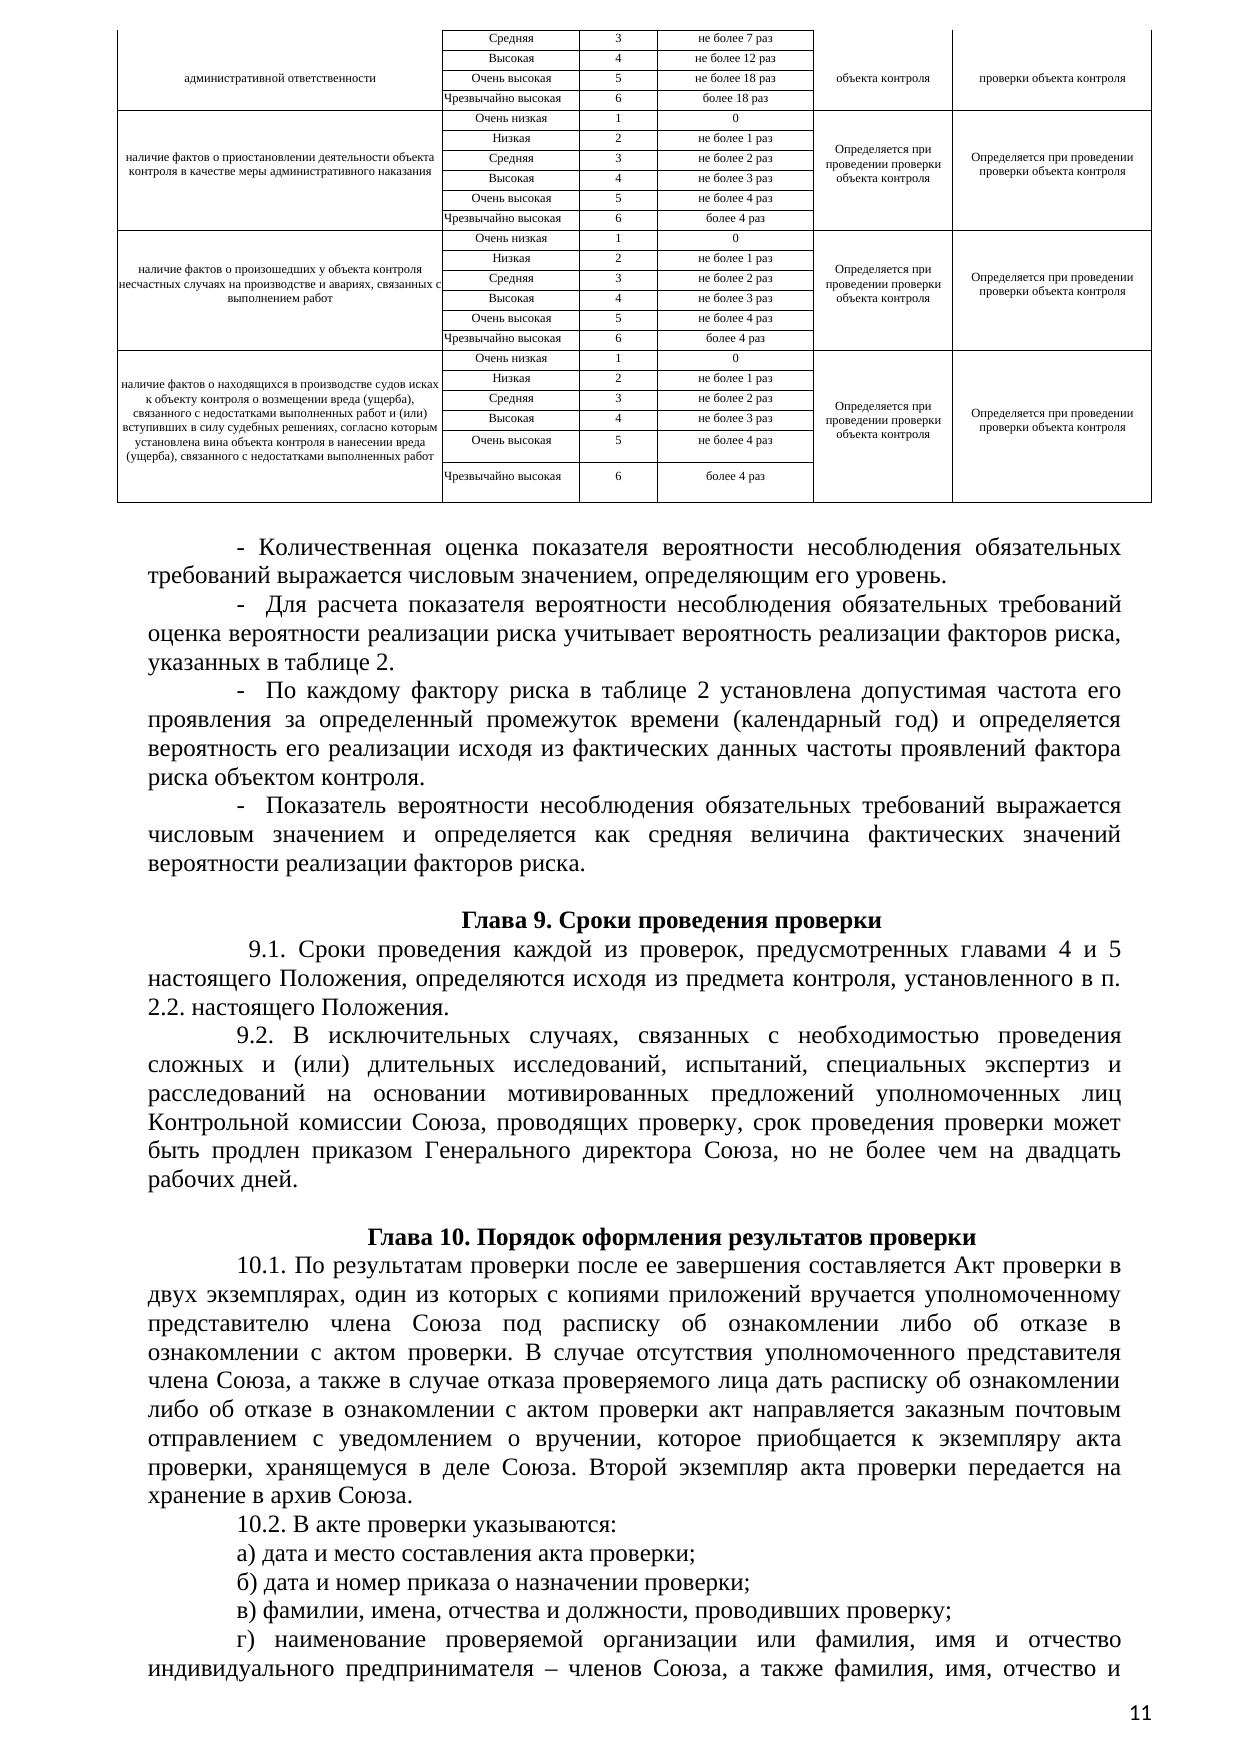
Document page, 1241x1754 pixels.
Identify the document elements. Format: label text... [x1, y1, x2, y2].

table_cell 0 [658, 231, 813, 250]
table_cell Низкая [443, 131, 579, 150]
table_cell 4 [580, 171, 657, 189]
table_cell 2 [580, 131, 657, 150]
table_cell не более 2 раз [658, 271, 813, 289]
table_cell более 4 раз [658, 211, 813, 229]
text - Количественная оценка показателя вероятности несоблюдения обязательных требований выражается числовым значением, определяющим его уровень. [148, 532, 1122, 589]
table_cell наличие фактов о приостановлении деятельности объекта контроля в качестве меры административного наказания [118, 111, 442, 229]
table_cell 6 [580, 211, 657, 229]
table_cell Высокая [443, 411, 579, 429]
table_cell 3 [580, 391, 657, 409]
text в) фамилии, имена, отчества и должности, проводивших проверку; [148, 1596, 1122, 1624]
table_cell Определяется при проведении проверки объекта контроля [814, 231, 952, 349]
table_cell Чрезвычайно высокая [443, 331, 579, 349]
table_cell наличие фактов о находящихся в производстве судов исках к объекту контроля о возмещении вреда (ущерба), связанного с недостатками выполненных работ и (или) вступивших в силу судебных решениях, согласно которым установлена вина объекта контроля в нанесении вреда (ущерба), связанного с недостатками выполненных работ [118, 351, 442, 502]
text - Для расчета показателя вероятности несоблюдения обязательных требований оценка вероятности реализации риска учитывает вероятность реализации факторов риска, указанных в таблице 2. [148, 589, 1122, 676]
table_cell 1 [580, 111, 657, 130]
subtitle Глава 9. Сроки проведения проверки [118, 906, 1152, 934]
table_cell наличие фактов о произошедших у объекта контроля несчастных случаях на производстве и авариях, связанных с выполнением работ [118, 231, 442, 349]
table_cell не более 3 раз [658, 171, 813, 189]
table_cell Высокая [443, 291, 579, 309]
text 9.1. Сроки проведения каждой из проверок, предусмотренных главами 4 и 5 настоящего Положения, определяются исходя из предмета контроля, установленного в п. 2.2. настоящего Положения. [148, 934, 1122, 1021]
text - Показатель вероятности несоблюдения обязательных требований выражается числовым значением и определяется как средняя величина фактических значений вероятности реализации факторов риска. [148, 791, 1122, 877]
subtitle Глава 10. Порядок оформления результатов проверки [118, 1222, 1152, 1251]
text 9.2. В исключительных случаях, связанных с необходимостью проведения сложных и (или) длительных исследований, испытаний, специальных экспертиз и расследований на основании мотивированных предложений уполномоченных лиц Контрольной комиссии Союза, проводящих проверку, срок проведения проверки может быть продлен приказом Генерального директора Союза, но не более чем на двадцать рабочих дней. [148, 1021, 1122, 1193]
table_cell Очень высокая [443, 431, 579, 462]
table_cell не более 4 раз [658, 191, 813, 209]
table_cell 5 [580, 191, 657, 209]
table_cell 6 [580, 463, 657, 502]
table_cell Очень низкая [443, 231, 579, 250]
table_cell не более 1 раз [658, 371, 813, 390]
table_cell Низкая [443, 371, 579, 390]
table_cell Высокая [443, 171, 579, 189]
table_cell более 4 раз [658, 331, 813, 349]
table_cell не более 2 раз [658, 151, 813, 169]
table_cell Определяется при проведении проверки объекта контроля [953, 351, 1151, 502]
table_cell не более 12 раз [658, 51, 813, 69]
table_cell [953, 111, 1151, 229]
table_cell 0 [658, 111, 813, 130]
table_cell 5 [580, 431, 657, 462]
table_cell 1 [580, 351, 657, 370]
table_cell не более 1 раз [658, 251, 813, 270]
table_cell Очень высокая [443, 311, 579, 329]
table_cell 3 [580, 151, 657, 169]
table_cell Средняя [443, 31, 579, 49]
table_cell Средняя [443, 391, 579, 409]
table_cell 6 [580, 91, 657, 109]
table_cell 1 [580, 231, 657, 250]
table_cell не более 7 раз [658, 31, 813, 49]
table_cell 0 [658, 351, 813, 370]
table_cell 3 [580, 271, 657, 289]
table_cell 6 [580, 331, 657, 349]
text 10.2. В акте проверки указываются: [148, 1509, 1122, 1538]
table_cell 5 [580, 71, 657, 89]
table_cell не более 3 раз [658, 291, 813, 309]
table_cell 2 [580, 371, 657, 390]
table_cell не более 18 раз [658, 71, 813, 89]
table_cell 4 [580, 411, 657, 429]
text б) дата и номер приказа о назначении проверки; [148, 1567, 1122, 1596]
table_cell более 4 раз [658, 463, 813, 502]
table_cell Определяется при проведении проверки объекта контроля [953, 231, 1151, 349]
table_cell Очень низкая [443, 111, 579, 130]
table_cell Очень низкая [443, 351, 579, 370]
table_cell 4 [580, 291, 657, 309]
table_cell Средняя [443, 271, 579, 289]
table_cell 5 [580, 311, 657, 329]
table_cell Чрезвычайно высокая [443, 463, 579, 502]
table_cell не более 4 раз [658, 311, 813, 329]
table_cell более 18 раз [658, 91, 813, 109]
table_cell Чрезвычайно высокая [443, 91, 579, 109]
table_cell Определяется при проведении проверки объекта контроля [814, 351, 952, 502]
table_cell Очень высокая [443, 71, 579, 89]
table_cell не более 3 раз [658, 411, 813, 429]
table_cell не более 2 раз [658, 391, 813, 409]
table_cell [814, 111, 952, 229]
text 10.1. По результатам проверки после ее завершения составляется Акт проверки в двух экземплярах, один из которых с копиями приложений вручается уполномоченному представителю члена Союза под расписку об ознакомлении либо об отказе в ознакомлении с актом проверки. В случае отсутствия уполномоченного представителя члена Союза, а также в случае отказа проверяемого лица дать расписку об ознакомлении либо об отказе в ознакомлении с актом проверки акт направляется заказным почтовым отправлением с уведомлением о вручении, которое приобщается к экземпляру акта проверки, хранящемуся в деле Союза. Второй экземпляр акта проверки передается на хранение в архив Союза. [148, 1251, 1122, 1509]
table_cell Высокая [443, 51, 579, 69]
table_cell Очень высокая [443, 191, 579, 209]
table_cell Чрезвычайно высокая [443, 211, 579, 229]
table_cell не более 1 раз [658, 131, 813, 150]
table_cell 2 [580, 251, 657, 270]
text - По каждому фактору риска в таблице 2 установлена допустимая частота его проявления за определенный промежуток времени (календарный год) и определяется вероятность его реализации исходя из фактических данных частоты проявлений фактора риска объектом контроля. [148, 676, 1122, 791]
table_cell Низкая [443, 251, 579, 270]
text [148, 1624, 1122, 1682]
table_cell 3 [580, 31, 657, 49]
table_cell 4 [580, 51, 657, 69]
text а) дата и место составления акта проверки; [148, 1538, 1122, 1567]
table_cell не более 4 раз [658, 431, 813, 462]
table_cell Средняя [443, 151, 579, 169]
